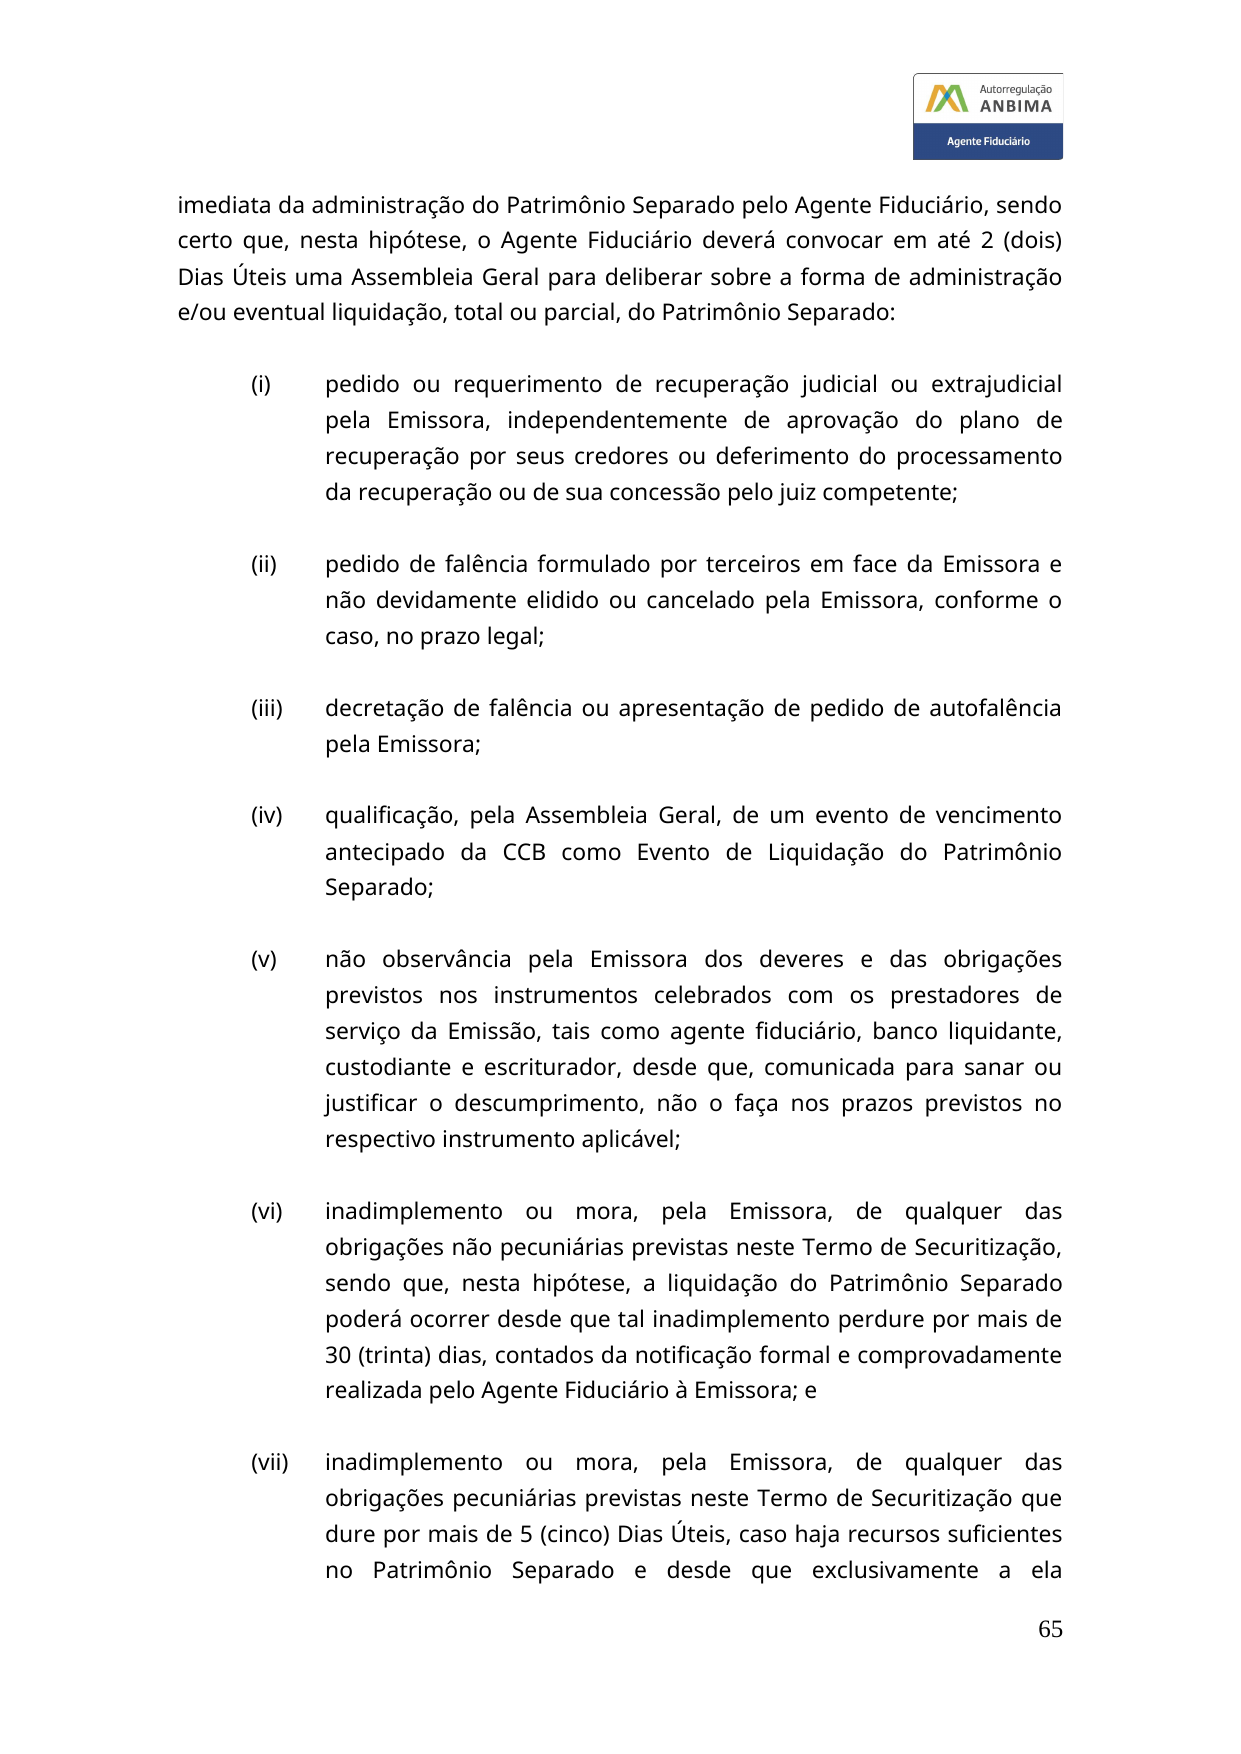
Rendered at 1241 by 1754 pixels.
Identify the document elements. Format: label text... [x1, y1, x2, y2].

list qualificação, pela Assembleia Geral, de um evento de vencimento antecipado da CCB como Evento de Liquidação do Patrimônio Separado; [251, 799, 1063, 903]
list pedido de falência formulado por terceiros em face da Emissora e não devidamente elidido ou cancelado pela Emissora, conforme o caso, no prazo legal; [251, 548, 1063, 651]
list não observância pela Emissora dos deveres e das obrigações previstos nos instrumentos celebrados com os prestadores de serviço da Emissão, tais como agente fiduciário, banco liquidante, custodiante e escriturador, desde que, comunicada para sanar ou justificar o descumprimento, não o faça nos prazos previstos no respectivo instrumento aplicável; [251, 943, 1063, 1154]
list pedido ou requerimento de recuperação judicial ou extrajudicial pela Emissora, independentemente de aprovação do plano de recuperação por seus credores ou deferimento do processamento da recuperação ou de sua concessão pelo juiz competente; [251, 368, 1063, 507]
picture [913, 73, 1064, 160]
list decretação de falência ou apresentação de pedido de autofalência pela Emissora; [251, 692, 1063, 759]
list inadimplemento ou mora, pela Emissora, de qualquer das obrigações não pecuniárias previstas neste Termo de Securitização, sendo que, nesta hipótese, a liquidação do Patrimônio Separado poderá ocorrer desde que tal inadimplemento perdure por mais de 30 (trinta) dias, contados da notificação formal e comprovadamente realizada pelo Agente Fiduciário à Emissora; e [251, 1195, 1063, 1406]
